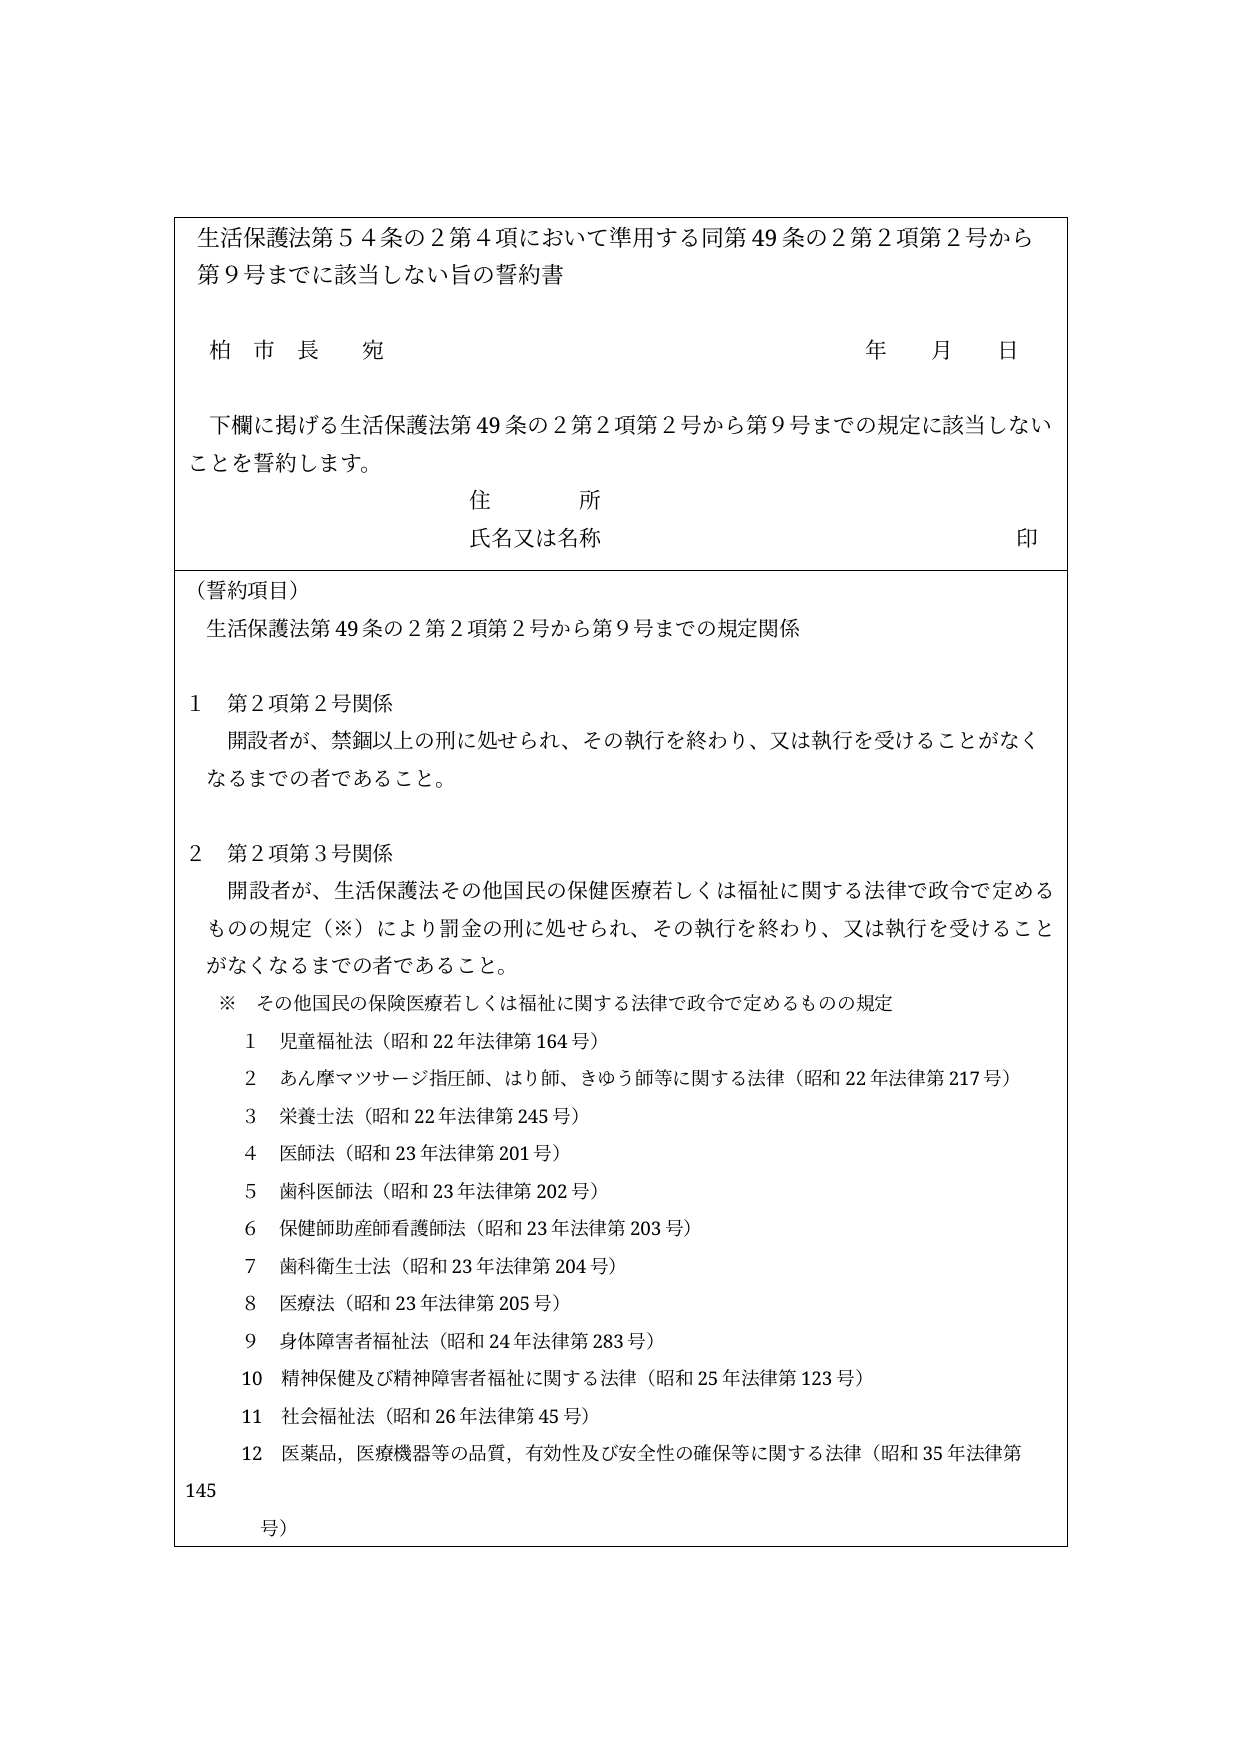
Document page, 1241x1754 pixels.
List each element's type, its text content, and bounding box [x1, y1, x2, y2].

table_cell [175, 571, 1067, 1546]
table_header 生活保護法第５４条の２第４項において準用する同第49条の２第２項第２号から 第９号までに該当しない旨の誓約書 柏 市 長 宛 年 月 日 下欄に掲げる生活保護法第49条の２第２項第２号から第９号までの規定に該当しないことを誓約します。 住 所 氏名又は名称 印 [175, 218, 1067, 570]
